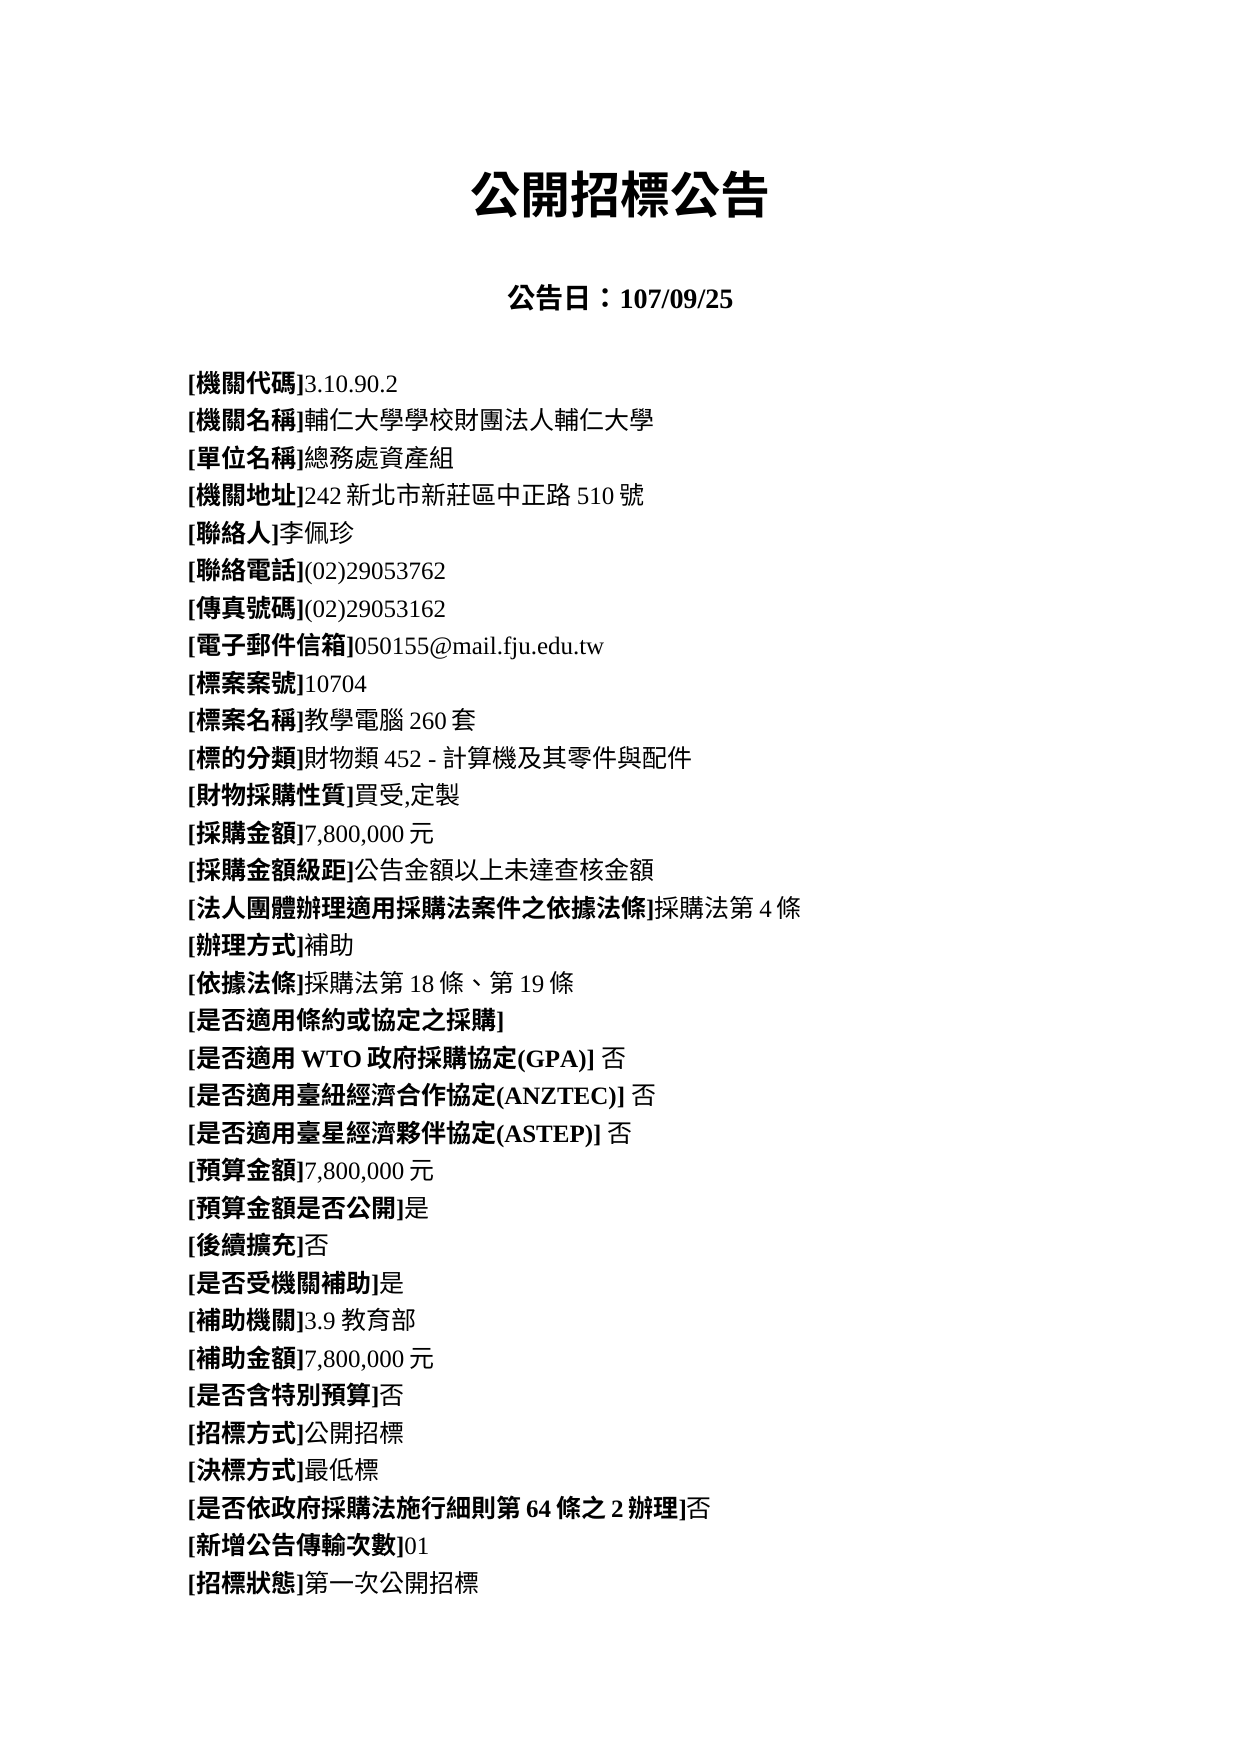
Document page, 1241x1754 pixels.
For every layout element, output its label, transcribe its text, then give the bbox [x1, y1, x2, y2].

text 公開招標公告 [187, 154, 1053, 229]
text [187, 363, 1053, 1600]
text 公告日：107/09/25 [187, 258, 1053, 333]
